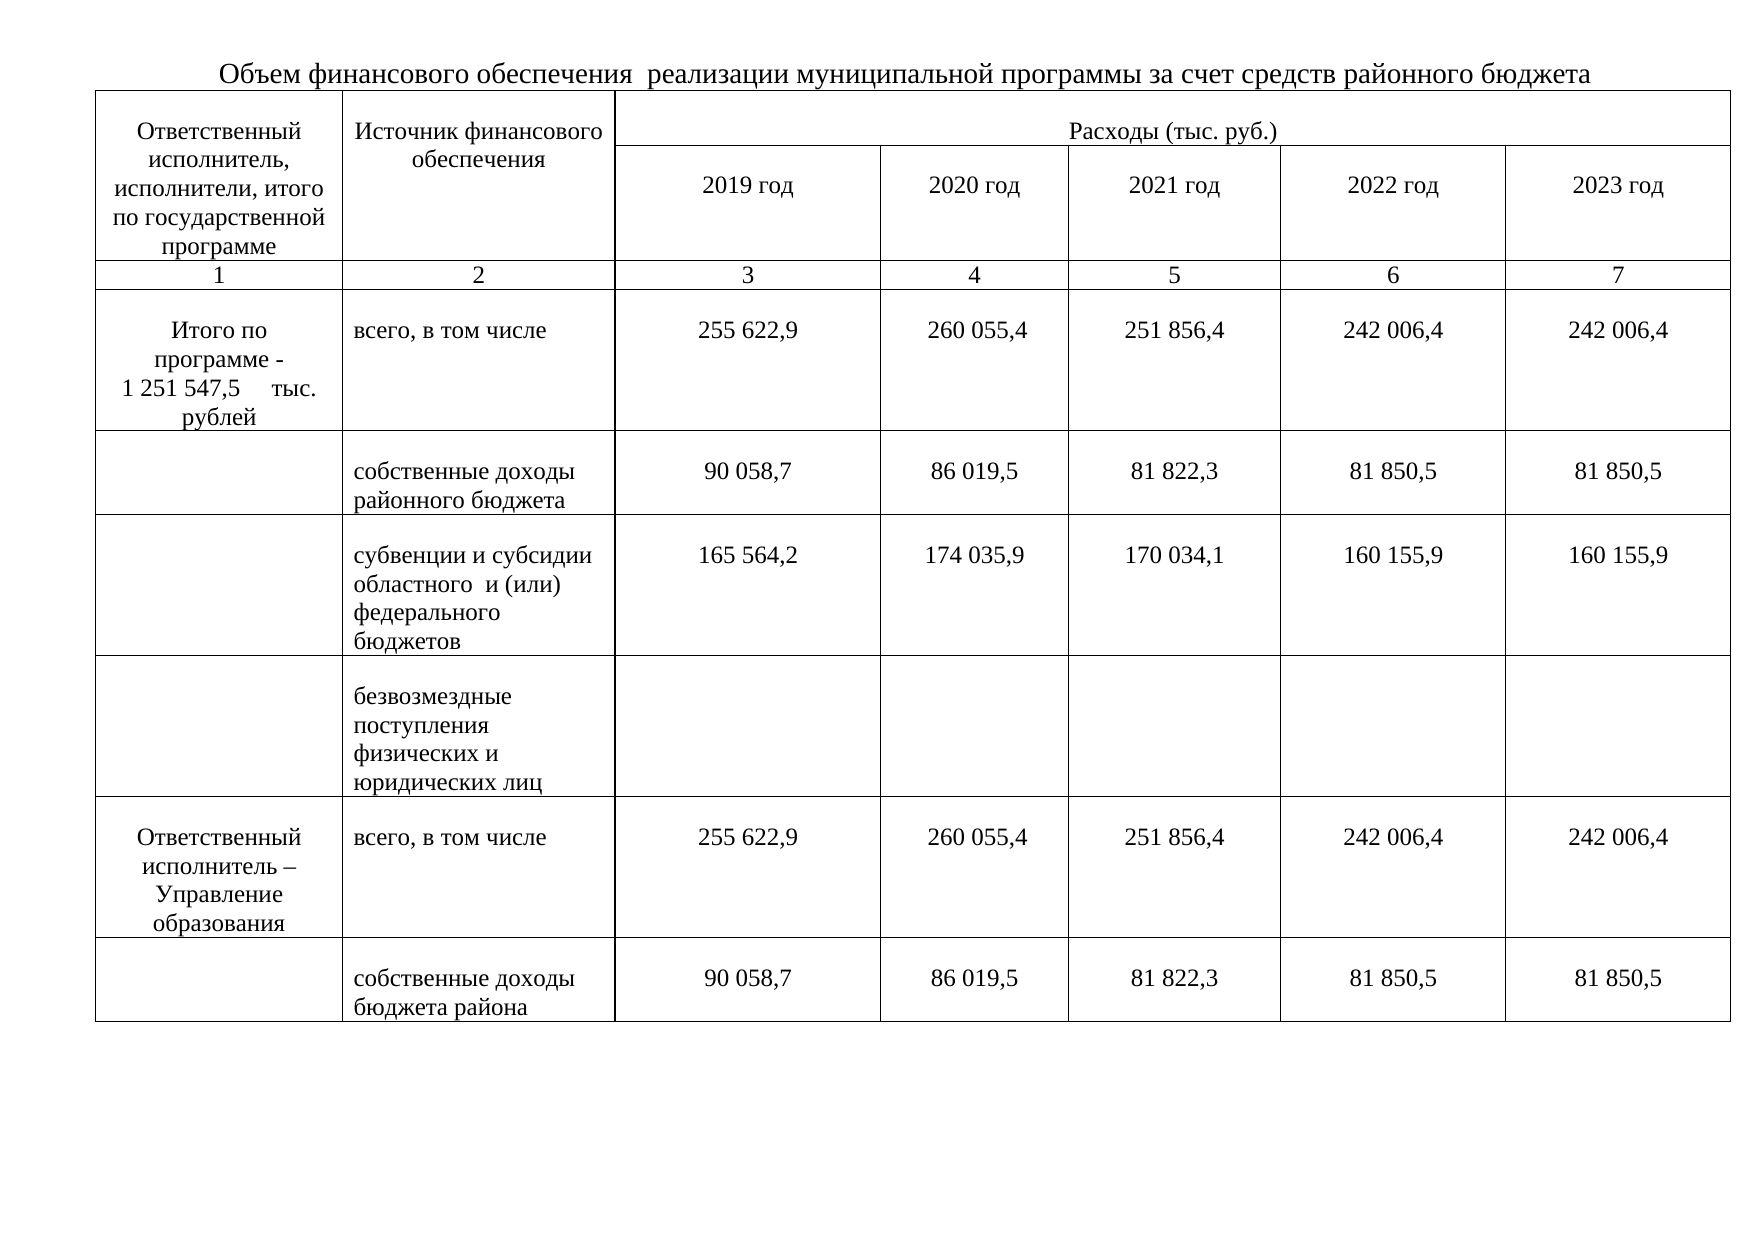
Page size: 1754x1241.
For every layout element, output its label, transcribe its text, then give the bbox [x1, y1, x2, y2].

table_header Источник финансового обеспечения [343, 91, 614, 259]
table_cell 242 006,4 [1281, 797, 1505, 937]
table_cell 2023 год [1506, 146, 1730, 259]
table_cell 255 622,9 [616, 797, 880, 937]
table_cell безвозмездные поступления физических и юридических лиц [343, 656, 614, 796]
table_cell [881, 656, 1068, 796]
table_cell 6 [1281, 261, 1505, 289]
table_cell [616, 656, 880, 796]
table_cell 1 [96, 261, 342, 289]
table_cell всего, в том числе [343, 797, 614, 937]
table_cell [96, 431, 342, 514]
table_cell 242 006,4 [1281, 290, 1505, 430]
table_cell 81 850,5 [1506, 431, 1730, 514]
table_cell собственные доходы районного бюджета [343, 431, 614, 514]
table_cell 3 [616, 261, 880, 289]
table_cell 81 850,5 [1506, 938, 1730, 1021]
text Объем финансового обеспечения реализации муниципальной программы за счет средств районного бюджета [118, 56, 1636, 90]
table_cell 242 006,4 [1506, 797, 1730, 937]
table_cell [1069, 656, 1280, 796]
table_cell 255 622,9 [616, 290, 880, 430]
table_cell 165 564,2 [616, 515, 880, 655]
table_cell 90 058,7 [616, 431, 880, 514]
table_cell всего, в том числе [343, 290, 614, 430]
table_cell 260 055,4 [881, 797, 1068, 937]
table_cell 2020 год [881, 146, 1068, 259]
table_cell 170 034,1 [1069, 515, 1280, 655]
table_cell 2019 год [616, 146, 880, 259]
table_header Ответственный исполнитель, исполнители, итого по государственной программе [96, 91, 342, 259]
table_cell 160 155,9 [1506, 515, 1730, 655]
table_cell [1281, 656, 1505, 796]
table_cell 174 035,9 [881, 515, 1068, 655]
table_cell [96, 515, 342, 655]
table_cell Итого по программе - 1 251 547,5 тыс. рублей [96, 290, 342, 430]
table_cell 242 006,4 [1506, 290, 1730, 430]
table_cell [1506, 656, 1730, 796]
table_cell 90 058,7 [616, 938, 880, 1021]
table_cell 251 856,4 [1069, 290, 1280, 430]
table_cell 81 822,3 [1069, 431, 1280, 514]
table_cell 5 [1069, 261, 1280, 289]
table_cell [96, 938, 342, 1021]
table_cell Ответственный исполнитель – Управление образования [96, 797, 342, 937]
table_cell 160 155,9 [1281, 515, 1505, 655]
table_cell 7 [1506, 261, 1730, 289]
table_cell 81 822,3 [1069, 938, 1280, 1021]
table_cell 2021 год [1069, 146, 1280, 259]
table_cell 81 850,5 [1281, 938, 1505, 1021]
table_cell 2022 год [1281, 146, 1505, 259]
table_cell [96, 656, 342, 796]
table_cell 251 856,4 [1069, 797, 1280, 937]
table_header Расходы (тыс. руб.) [616, 91, 1730, 144]
table_cell 81 850,5 [1281, 431, 1505, 514]
table_cell субвенции и субсидии областного и (или) федерального бюджетов [343, 515, 614, 655]
table_cell 4 [881, 261, 1068, 289]
table_cell 2 [343, 261, 614, 289]
table_cell 86 019,5 [881, 938, 1068, 1021]
table_cell 86 019,5 [881, 431, 1068, 514]
table_cell 260 055,4 [881, 290, 1068, 430]
table_cell собственные доходы бюджета района [343, 938, 614, 1021]
